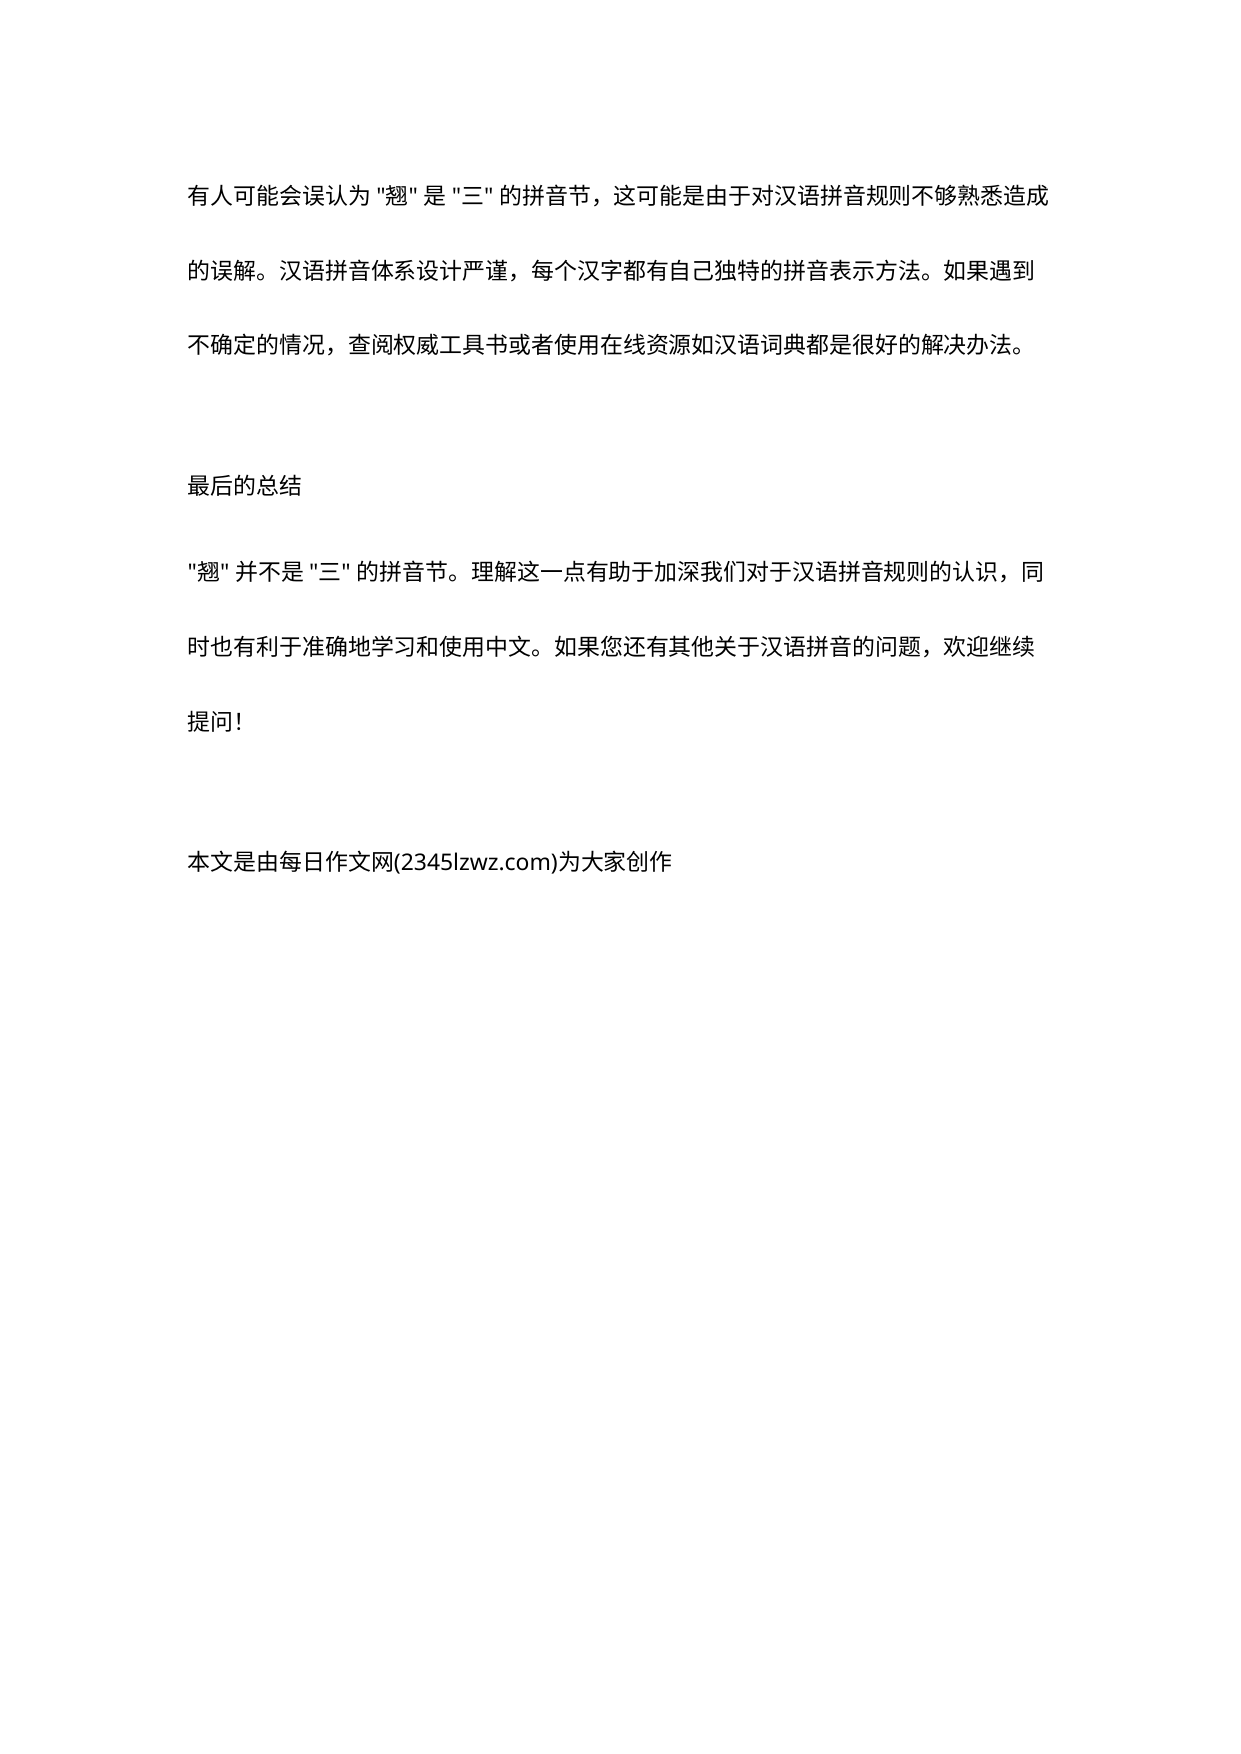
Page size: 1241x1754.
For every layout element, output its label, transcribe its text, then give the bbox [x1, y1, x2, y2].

text 有人可能会误认为 "翘" 是 "三" 的拼音节，这可能是由于对汉语拼音规则不够熟悉造成的误解。汉语拼音体系设计严谨，每个汉字都有自己独特的拼音表示方法。如果遇到不确定的情况，查阅权威工具书或者使用在线资源如汉语词典都是很好的解决办法。 [187, 162, 1053, 376]
text "翘" 并不是 "三" 的拼音节。理解这一点有助于加深我们对于汉语拼音规则的认识，同时也有利于准确地学习和使用中文。如果您还有其他关于汉语拼音的问题，欢迎继续提问！ [187, 538, 1053, 753]
text 最后的总结 [187, 452, 1053, 517]
text 本文是由每日作文网(2345lzwz.com)为大家创作 [187, 828, 1053, 893]
